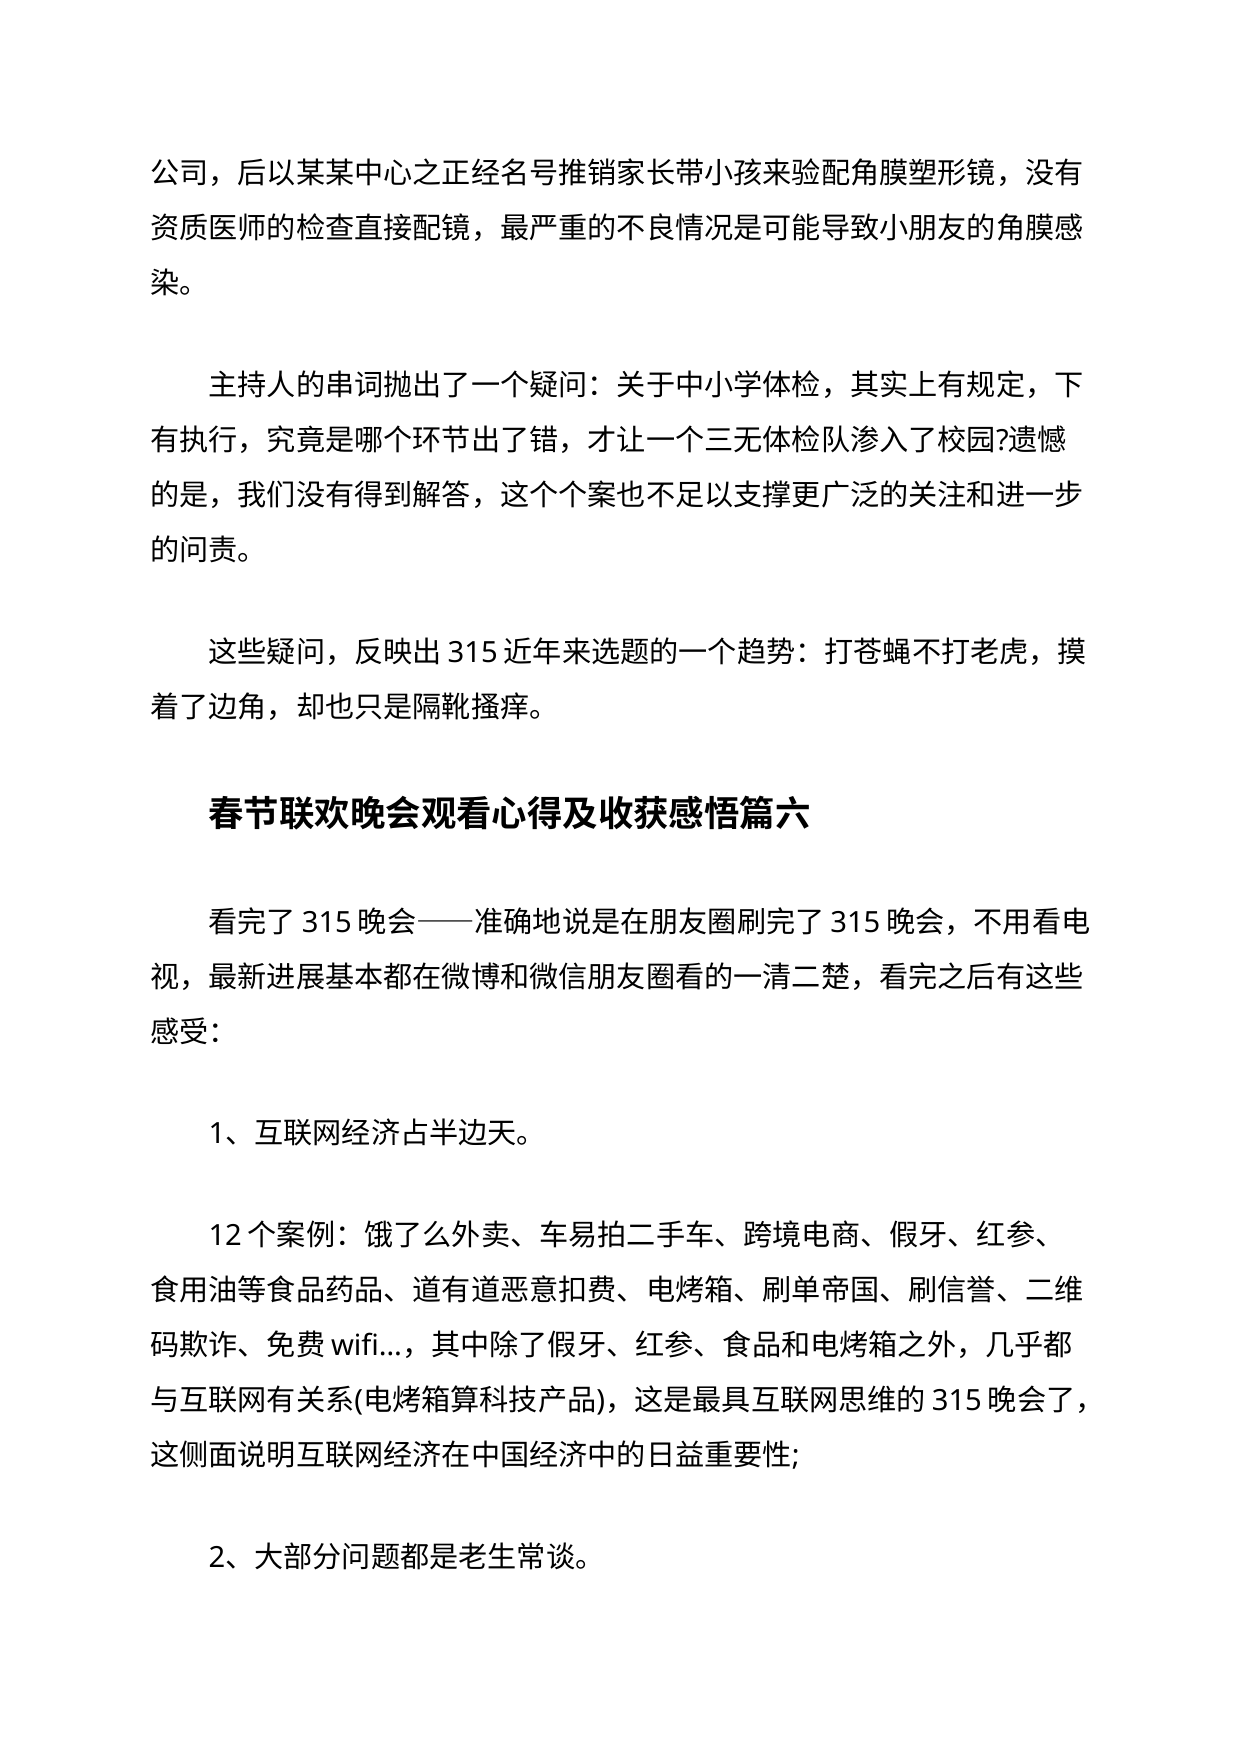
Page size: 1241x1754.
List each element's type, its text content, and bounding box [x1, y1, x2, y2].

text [150, 150, 1090, 302]
text 这些疑问，反映出315近年来选题的一个趋势：打苍蝇不打老虎，摸着了边角，却也只是隔靴搔痒。 [150, 628, 1090, 725]
text 春节联欢晚会观看心得及收获感悟篇六 [150, 785, 1090, 836]
text 2、大部分问题都是老生常谈。 [150, 1534, 1090, 1576]
text 12个案例：饿了么外卖、车易拍二手车、跨境电商、假牙、红参、食用油等食品药品、道有道恶意扣费、电烤箱、刷单帝国、刷信誉、二维码欺诈、免费wifi…，其中除了假牙、红参、食品和电烤箱之外，几乎都与互联网有关系(电烤箱算科技产品)，这是最具互联网思维的315晚会了，这侧面说明互联网经济在中国经济中的日益重要性; [150, 1212, 1090, 1474]
text 1、互联网经济占半边天。 [150, 1110, 1090, 1152]
text 看完了315晚会——准确地说是在朋友圈刷完了315晚会，不用看电视，最新进展基本都在微博和微信朋友圈看的一清二楚，看完之后有这些感受： [150, 898, 1090, 1051]
text 主持人的串词抛出了一个疑问：关于中小学体检，其实上有规定，下有执行，究竟是哪个环节出了错，才让一个三无体检队渗入了校园?遗憾的是，我们没有得到解答，这个个案也不足以支撑更广泛的关注和进一步的问责。 [150, 362, 1090, 569]
